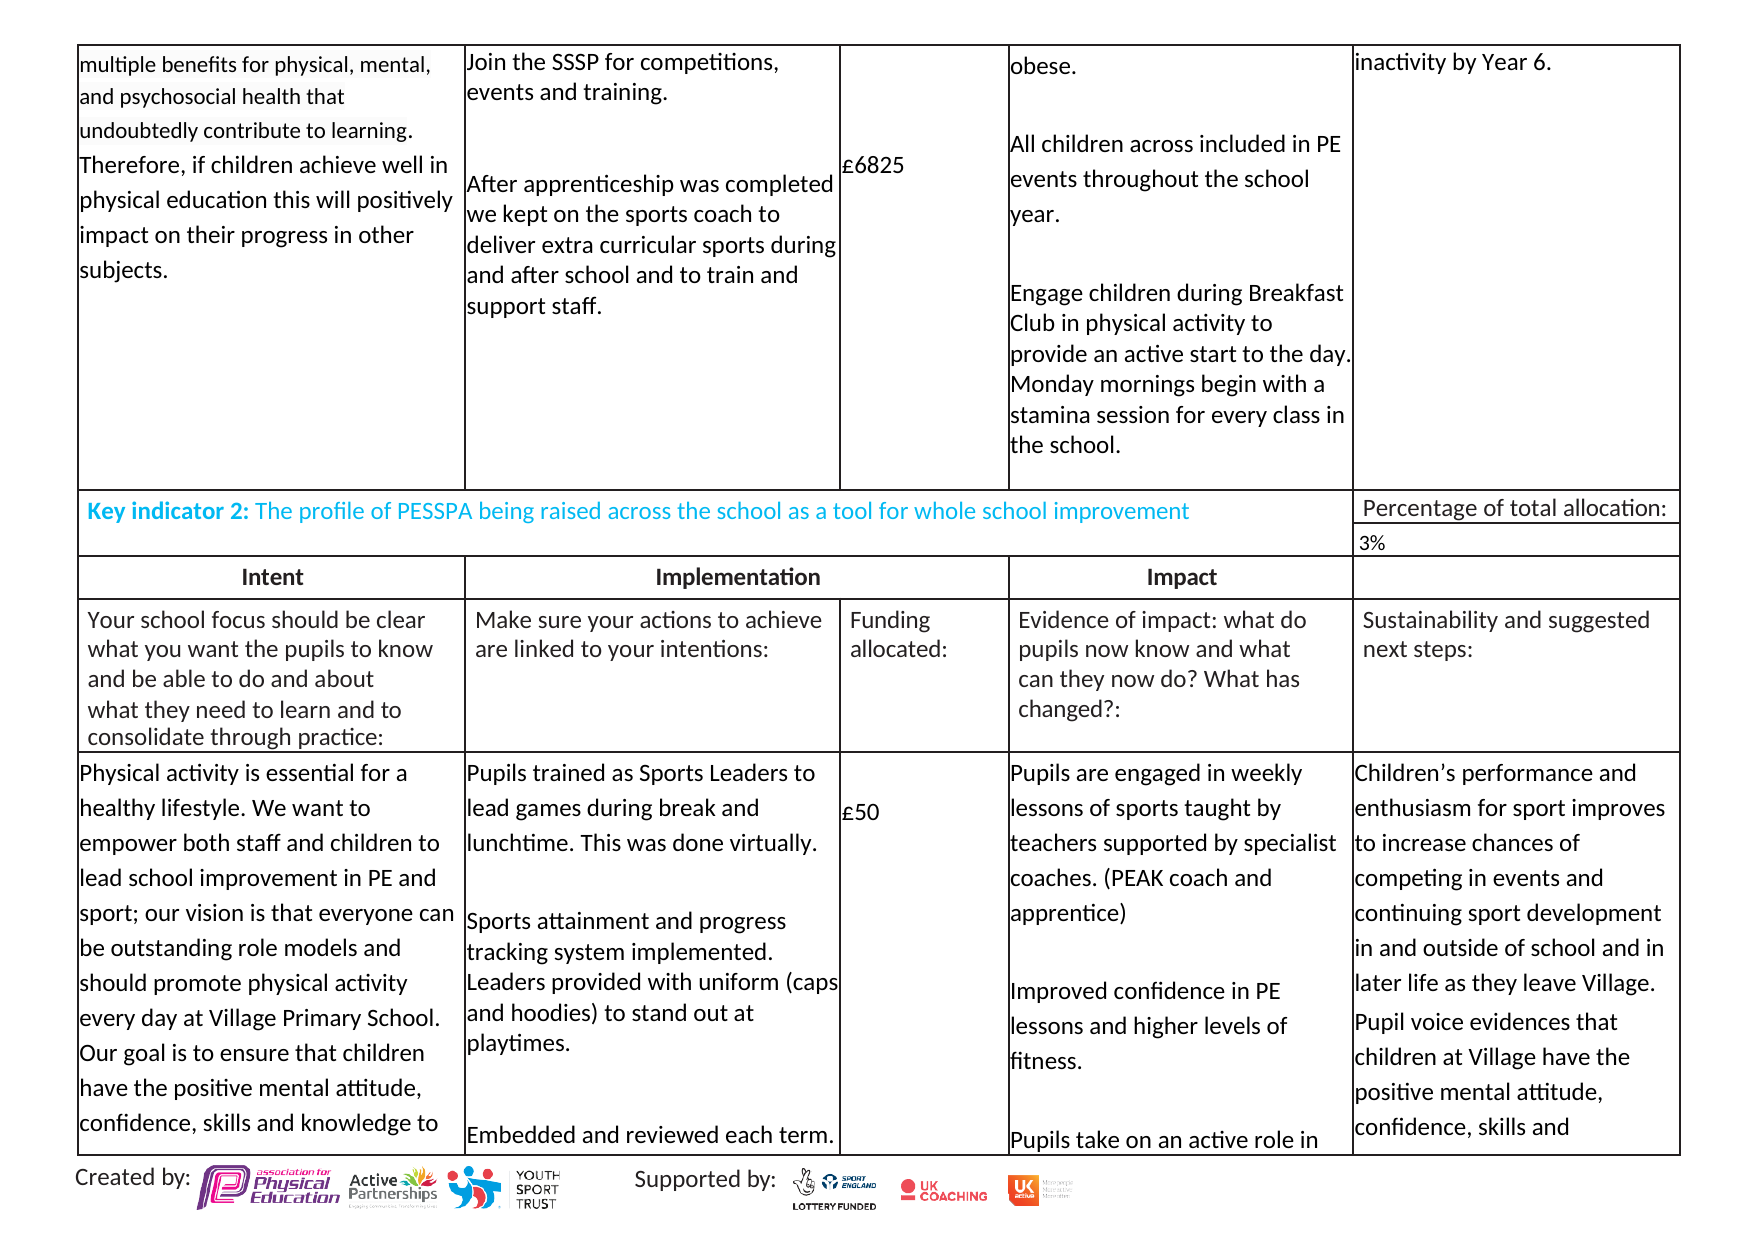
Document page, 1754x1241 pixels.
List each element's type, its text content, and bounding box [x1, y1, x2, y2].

table_cell £50 [841, 753, 1008, 1154]
table_cell [1354, 557, 1679, 597]
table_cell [1354, 46, 1679, 488]
picture [1008, 1174, 1073, 1206]
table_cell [466, 753, 839, 1154]
table_cell Key indicator 2: The profile of PESSPA being raised across the school as a tool for whole school improvement [79, 491, 1352, 555]
table_cell 3% [1354, 524, 1679, 555]
table_cell Make sure your actions to achieve are linked to your intentions: [466, 600, 839, 751]
picture [920, 1181, 987, 1201]
table_cell Evidence of impact: what do pupils now know and what can they now do? What has changed?: [1010, 600, 1352, 751]
table_cell Impact [1010, 557, 1352, 597]
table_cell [79, 46, 464, 488]
table_cell Intent [79, 557, 464, 597]
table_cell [466, 46, 839, 488]
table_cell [1010, 46, 1352, 488]
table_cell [841, 46, 1008, 488]
table_cell Implementation [466, 557, 1008, 597]
table_cell Sustainability and suggested next steps: [1354, 600, 1679, 751]
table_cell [79, 753, 464, 1154]
table_cell Funding allocated: [841, 600, 1008, 751]
picture [196, 1165, 560, 1210]
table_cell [1354, 753, 1679, 1154]
picture [793, 1168, 876, 1210]
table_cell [1010, 753, 1352, 1154]
table_cell Your school focus should be clear what you want the pupils to know and be able to do and about what they need to learn and to consolidate through practice: [79, 600, 464, 751]
table_cell Percentage of total allocation: [1354, 491, 1679, 522]
